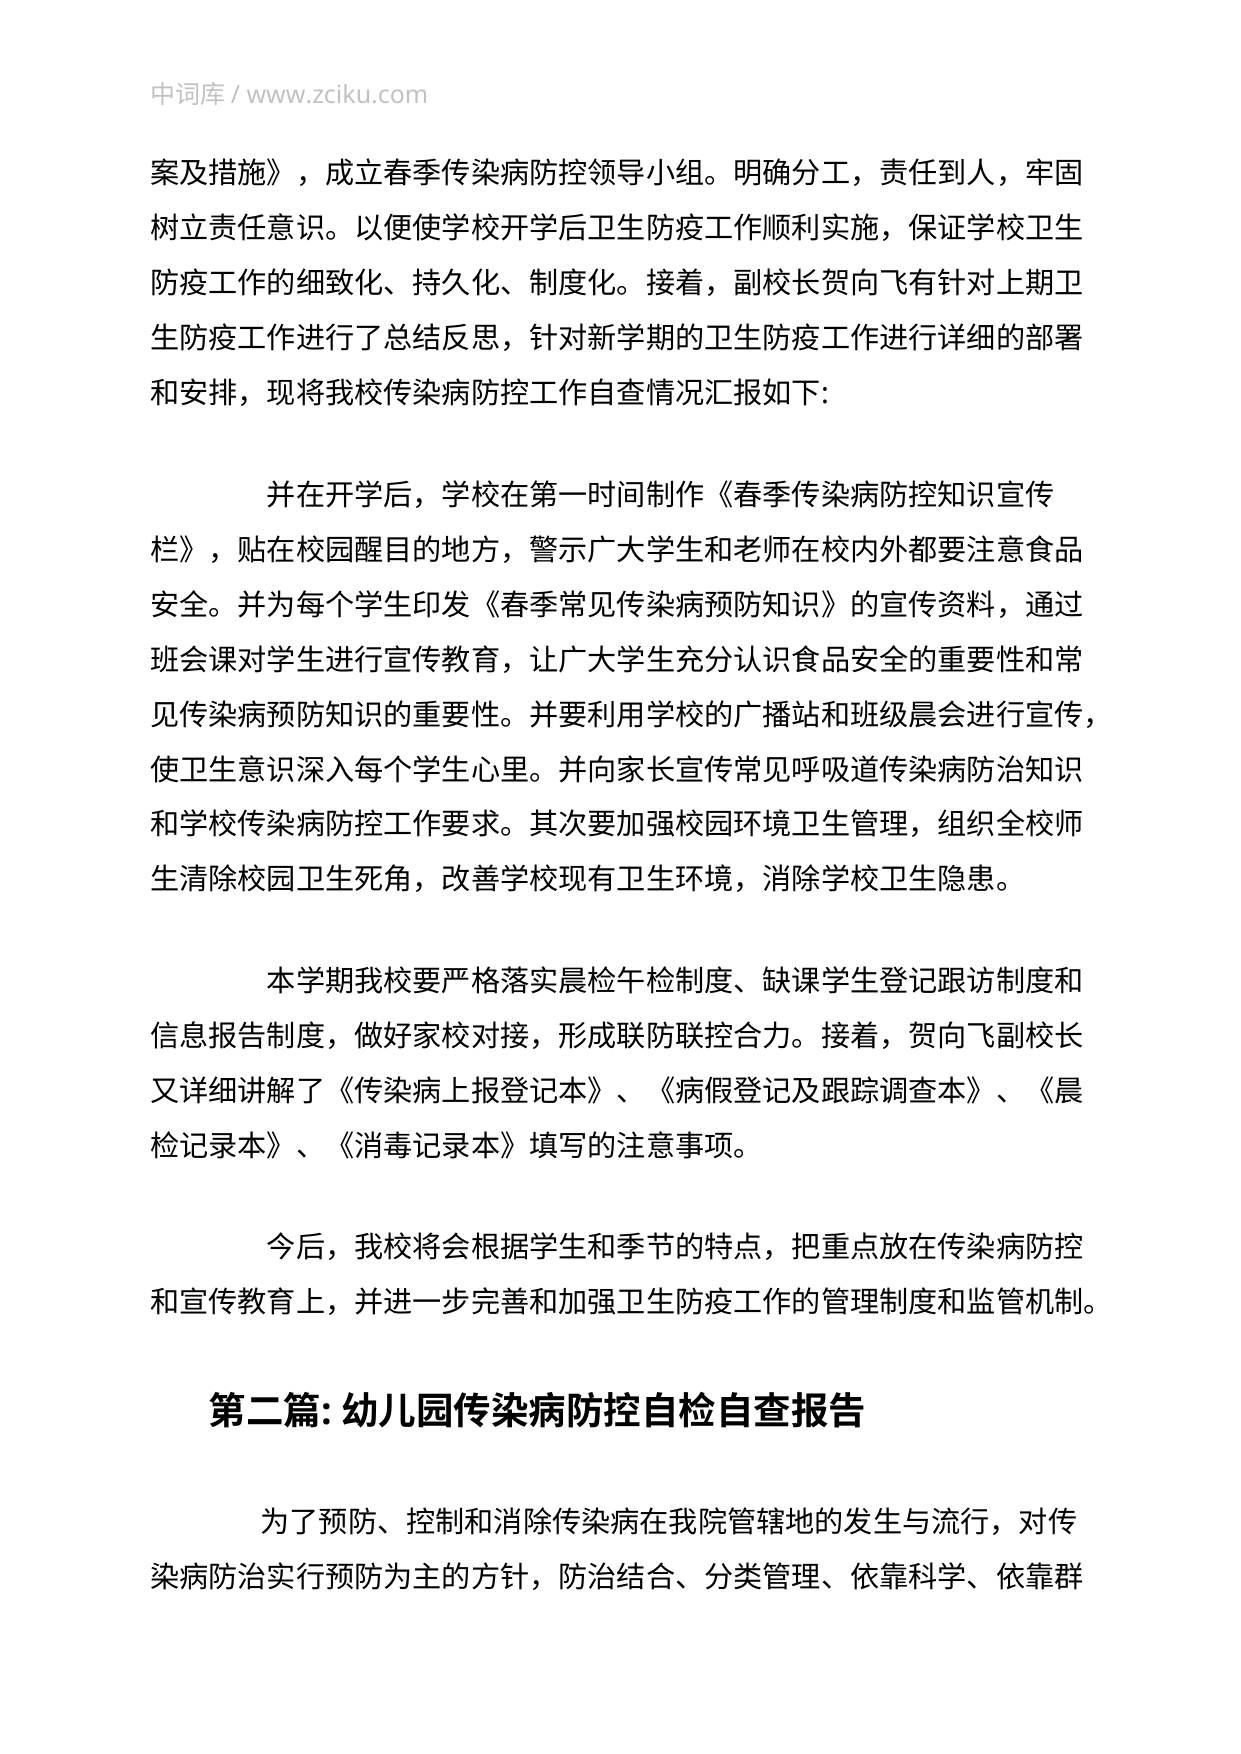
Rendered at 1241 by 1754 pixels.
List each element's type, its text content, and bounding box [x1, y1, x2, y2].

text 今后，我校将会根据学生和季节的特点，把重点放在传染病防控和宣传教育上，并进一步完善和加强卫生防疫工作的管理制度和监管机制。 [150, 1224, 1090, 1321]
text 并在开学后，学校在第一时间制作《春季传染病防控知识宣传栏》，贴在校园醒目的地方，警示广大学生和老师在校内外都要注意食品安全。并为每个学生印发《春季常见传染病预防知识》的宣传资料，通过班会课对学生进行宣传教育，让广大学生充分认识食品安全的重要性和常见传染病预防知识的重要性。并要利用学校的广播站和班级晨会进行宣传，使卫生意识深入每个学生心里。并向家长宣传常见呼吸道传染病防治知识和学校传染病防控工作要求。其次要加强校园环境卫生管理，组织全校师生清除校园卫生死角，改善学校现有卫生环境，消除学校卫生隐患。 [150, 472, 1090, 898]
text 第二篇: 幼儿园传染病防控自检自查报告 [150, 1381, 1090, 1435]
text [150, 150, 1090, 412]
text 本学期我校要严格落实晨检午检制度、缺课学生登记跟访制度和信息报告制度，做好家校对接，形成联防联控合力。接着，贺向飞副校长又详细讲解了《传染病上报登记本》、《病假登记及跟踪调查本》、《晨检记录本》、《消毒记录本》填写的注意事项。 [150, 958, 1090, 1164]
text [150, 1498, 1090, 1596]
